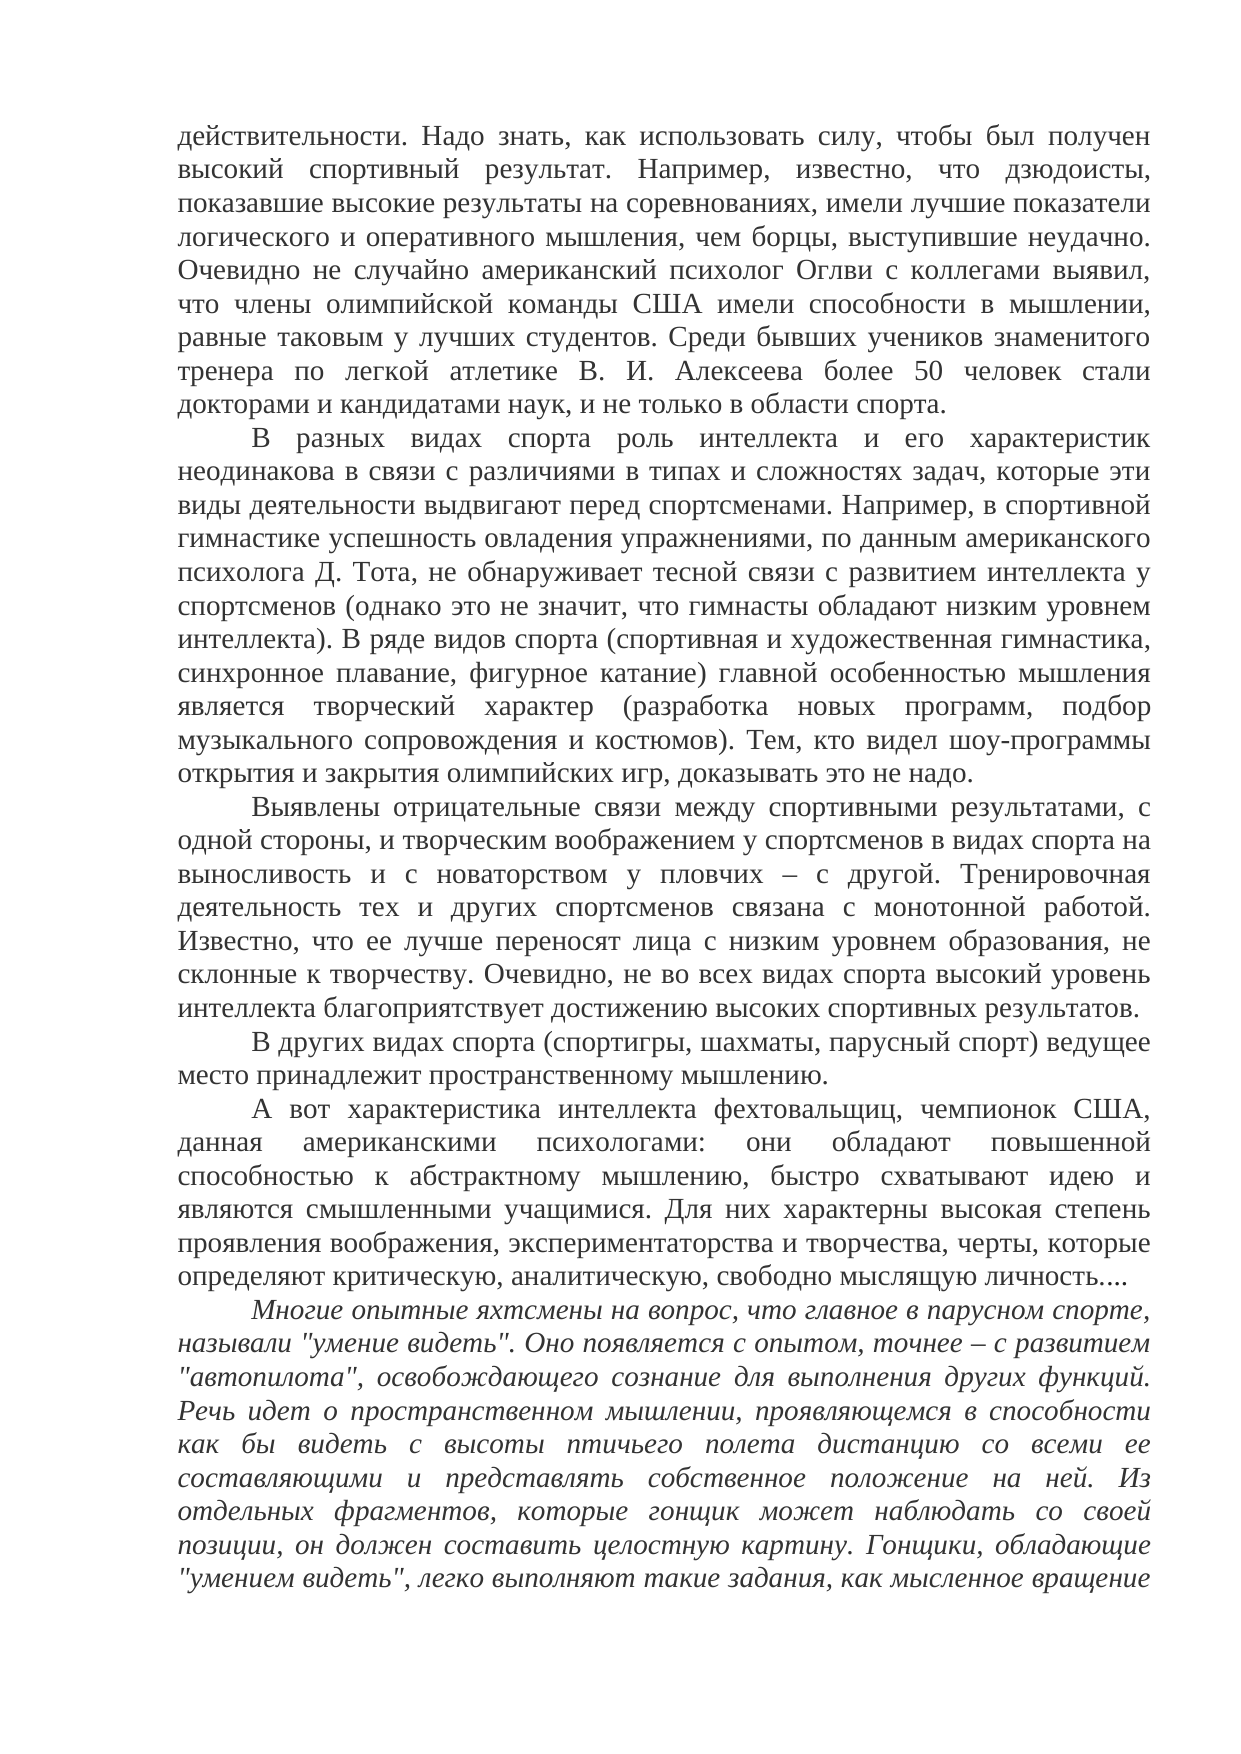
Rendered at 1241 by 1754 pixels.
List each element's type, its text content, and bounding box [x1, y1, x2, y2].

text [177, 118, 1152, 420]
text Выявлены отрицательные связи между спортивными результатами, с одной стороны, и творческим воображением у спортсменов в видах спорта на выносливость и с новаторством у пловчих – с другой. Тренировочная деятельность тех и других спортсменов связана с монотонной работой. Известно, что ее лучше переносят лица с низким уровнем образования, не склонные к творчеству. Очевидно, не во всех видах спорта высокий уровень интеллекта благоприятствует достижению высоких спортивных результатов. [177, 789, 1152, 1024]
text В разных видах спорта роль интеллекта и его характеристик неодинакова в связи с различиями в типах и сложностях задач, которые эти виды деятельности выдвигают перед спортсменами. Например, в спортивной гимнастике успешность овладения упражнениями, по данным американского психолога Д. Тота, не обнаруживает тесной связи с развитием интеллекта у спортсменов (однако это не значит, что гимнасты обладают низким уровнем интеллекта). В ряде видов спорта (спортивная и художественная гимнастика, синхронное плавание, фигурное катание) главной особенностью мышления является творческий характер (разработка новых программ, подбор музыкального сопровождения и костюмов). Тем, кто видел шоу-программы открытия и закрытия олимпийских игр, доказывать это не надо. [177, 420, 1152, 789]
text В других видах спорта (спортигры, шахматы, парусный спорт) ведущее место принадлежит пространственному мышлению. [177, 1024, 1152, 1091]
text А вот характеристика интеллекта фехтовальщиц, чемпионок США, данная американскими психологами: они обладают повышенной способностью к абстрактному мышлению, быстро схватывают идею и являются смышленными учащимися. Для них характерны высокая степень проявления воображения, экспериментаторства и творчества, черты, которые определяют критическую, аналитическую, свободно мыслящую личность.... [177, 1091, 1152, 1292]
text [177, 1292, 1152, 1594]
